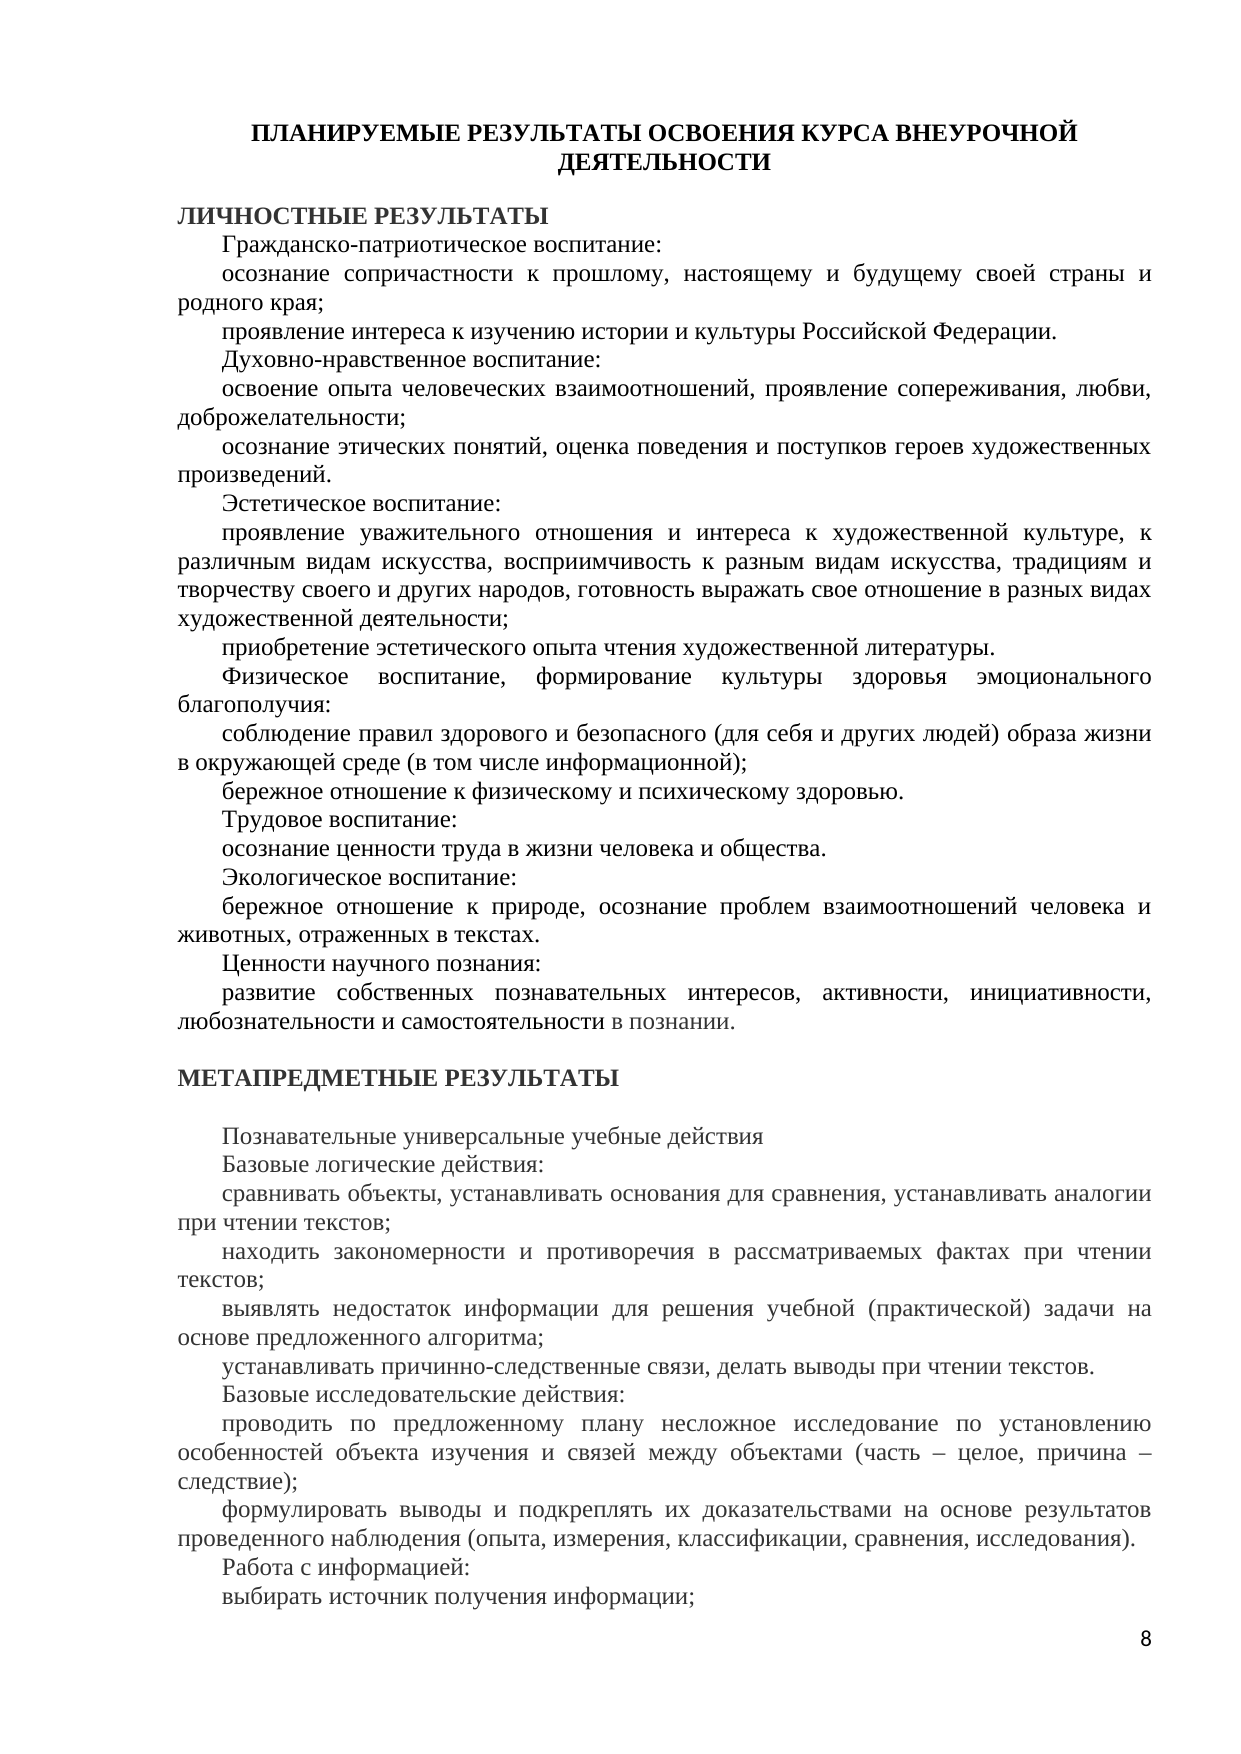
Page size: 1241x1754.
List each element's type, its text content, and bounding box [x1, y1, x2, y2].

text бережное отношение к природе, осознание проблем взаимоотношений человека и животных, отраженных в текстах. [177, 891, 1152, 948]
text приобретение эстетического опыта чтения художественной литературы. [177, 632, 1152, 661]
text выбирать источник получения информации; [177, 1581, 1152, 1609]
text Работа с информацией: [177, 1552, 1152, 1581]
text Базовые исследовательские действия: [177, 1379, 1152, 1408]
text проявление интереса к изучению истории и культуры Российской Федерации. [177, 316, 1152, 344]
text развитие собственных познавательных интересов, активности, инициативности, любознательности и самостоятельности в познании. [177, 977, 1152, 1034]
text находить закономерности и противоречия в рассматриваемых фактах при чтении текстов; [177, 1236, 1152, 1293]
text осознание этических понятий, оценка поведения и поступков героев художественных произведений. [177, 431, 1152, 488]
text бережное отношение к физическому и психическому здоровью. [177, 776, 1152, 804]
text ПЛАНИРУЕМЫЕ РЕЗУЛЬТАТЫ ОСВОЕНИЯ КУРСА ВНЕУРОЧНОЙ ДЕЯТЕЛЬНОСТИ [177, 118, 1152, 176]
text выявлять недостаток информации для решения учебной (практической) задачи на основе предложенного алгоритма; [177, 1293, 1152, 1351]
text Гражданско-патриотическое воспитание: [177, 229, 1152, 258]
text формулировать выводы и подкреплять их доказательствами на основе результатов проведенного наблюдения (опыта, измерения, классификации, сравнения, исследования). [177, 1494, 1152, 1552]
text Ценности научного познания: [177, 948, 1152, 977]
text проявление уважительного отношения и интереса к художественной культуре, к различным видам искусства, восприимчивость к разным видам искусства, традициям и творчеству своего и других народов, готовность выражать свое отношение в разных видах художественной деятельности; [177, 517, 1152, 632]
text Физическое воспитание, формирование культуры здоровья эмоционального благополучия: [177, 661, 1152, 718]
text устанавливать причинно-следственные связи, делать выводы при чтении текстов. [177, 1351, 1152, 1379]
text Познавательные универсальные учебные действия [177, 1121, 1152, 1149]
text Экологическое воспитание: [177, 862, 1152, 891]
text осознание сопричастности к прошлому, настоящему и будущему своей страны и родного края; [177, 258, 1152, 316]
text проводить по предложенному плану несложное исследование по установлению особенностей объекта изучения и связей между объектами (часть – целое, причина – следствие); [177, 1408, 1152, 1494]
text Духовно-нравственное воспитание: [177, 344, 1152, 373]
text осознание ценности труда в жизни человека и общества. [177, 833, 1152, 862]
text освоение опыта человеческих взаимоотношений, проявление сопереживания, любви, доброжелательности; [177, 373, 1152, 431]
text Базовые логические действия: [177, 1149, 1152, 1178]
text МЕТАПРЕДМЕТНЫЕ РЕЗУЛЬТАТЫ [177, 1063, 1152, 1092]
text Трудовое воспитание: [177, 804, 1152, 833]
text Эстетическое воспитание: [177, 488, 1152, 517]
text ЛИЧНОСТНЫЕ РЕЗУЛЬТАТЫ [177, 201, 1152, 229]
text сравнивать объекты, устанавливать основания для сравнения, устанавливать аналогии при чтении текстов; [177, 1178, 1152, 1236]
text соблюдение правил здорового и безопасного (для себя и других людей) образа жизни в окружающей среде (в том числе информационной); [177, 718, 1152, 776]
